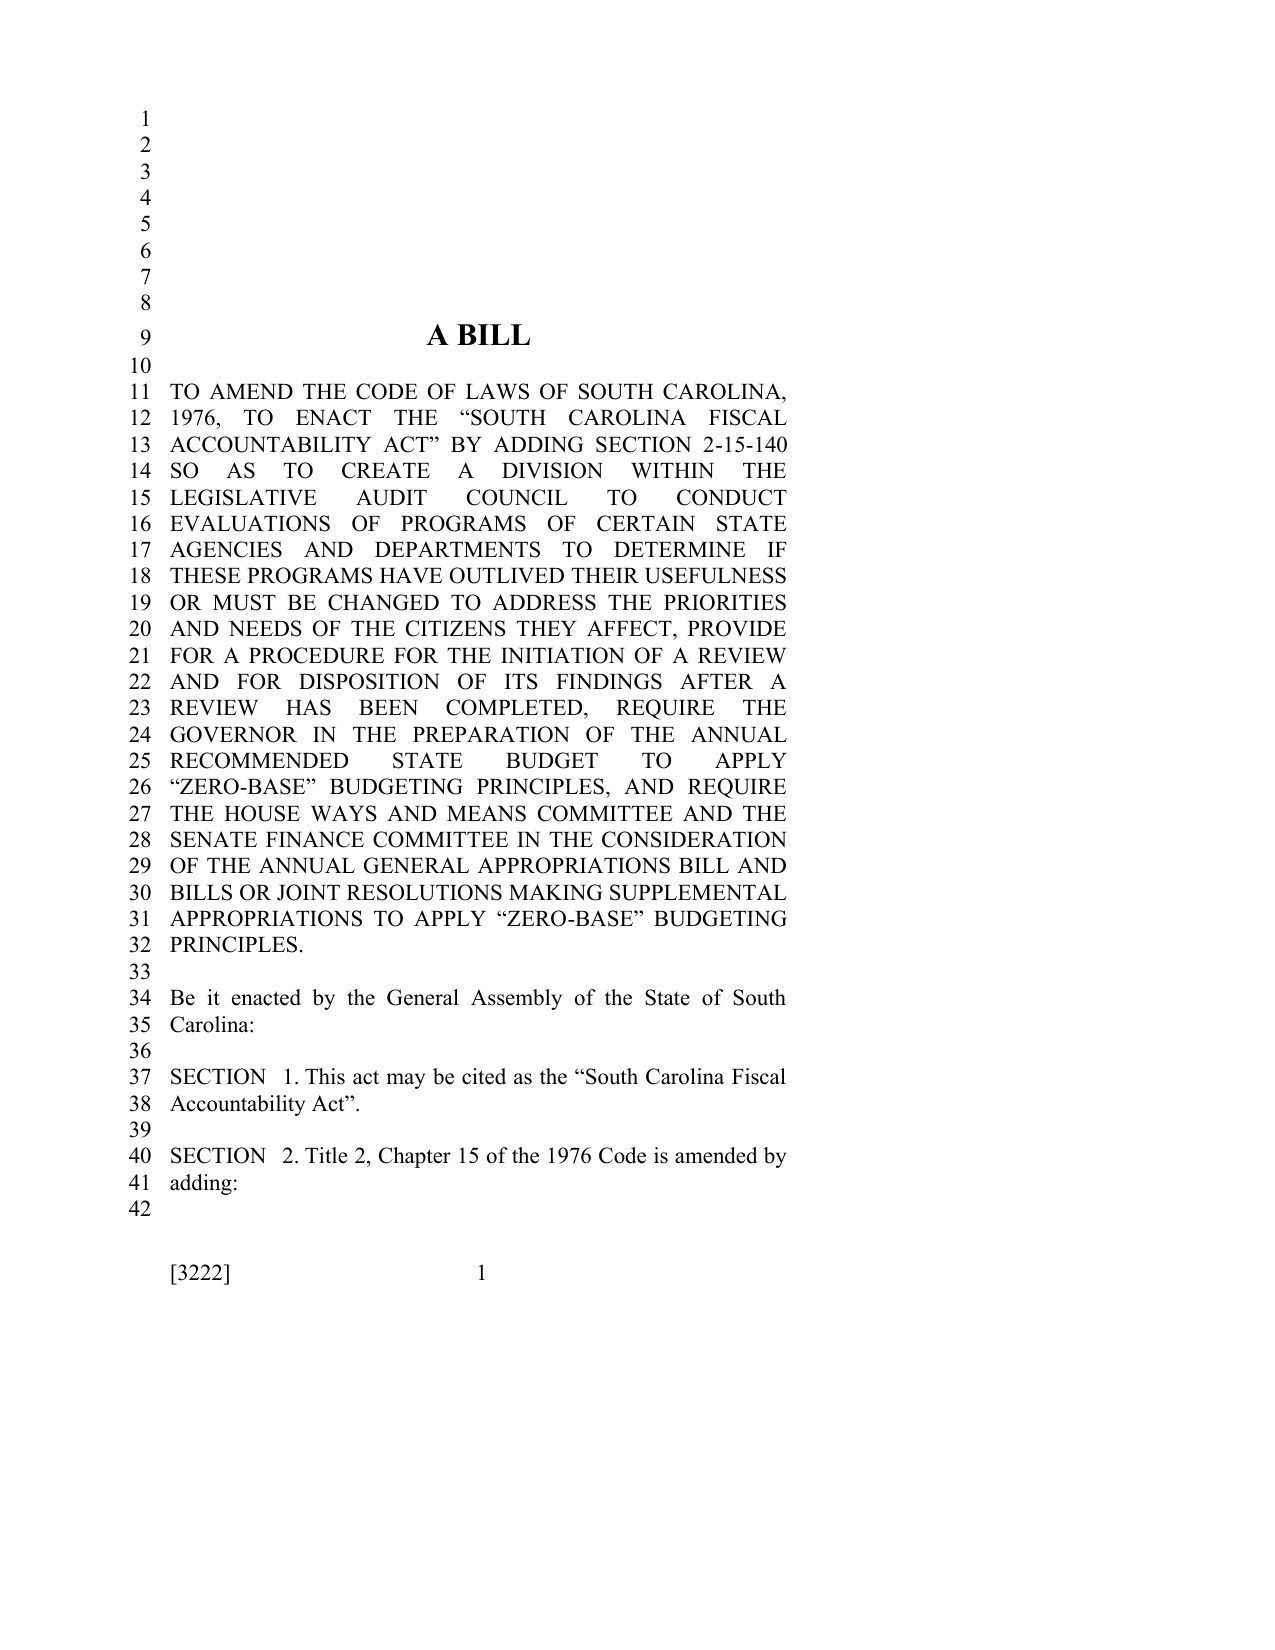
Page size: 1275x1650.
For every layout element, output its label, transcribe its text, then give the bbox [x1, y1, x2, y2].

text SECTION 1. This act may be cited as the “South Carolina Fiscal Accountability Act”. [169, 1063, 787, 1116]
text TO AMEND THE CODE OF LAWS OF SOUTH CAROLINA, 1976, TO ENACT THE “SOUTH CAROLINA FISCAL ACCOUNTABILITY ACT” BY ADDING SECTION 2-15-140 SO AS TO CREATE A DIVISION WITHIN THE LEGISLATIVE AUDIT COUNCIL TO CONDUCT EVALUATIONS OF PROGRAMS OF CERTAIN STATE AGENCIES AND DEPARTMENTS TO DETERMINE IF THESE PROGRAMS HAVE OUTLIVED THEIR USEFULNESS OR MUST BE CHANGED TO ADDRESS THE PRIORITIES AND NEEDS OF THE CITIZENS THEY AFFECT, PROVIDE FOR A PROCEDURE FOR THE INITIATION OF A REVIEW AND FOR DISPOSITION OF ITS FINDINGS AFTER A REVIEW HAS BEEN COMPLETED, REQUIRE THE GOVERNOR IN THE PREPARATION OF THE ANNUAL RECOMMENDED STATE BUDGET TO APPLY “ZERO-BASE” BUDGETING PRINCIPLES, AND REQUIRE THE HOUSE WAYS AND MEANS COMMITTEE AND THE SENATE FINANCE COMMITTEE IN THE CONSIDERATION OF THE ANNUAL GENERAL APPROPRIATIONS BILL AND BILLS OR JOINT RESOLUTIONS MAKING SUPPLEMENTAL APPROPRIATIONS TO APPLY “ZERO-BASE” BUDGETING PRINCIPLES. [169, 378, 787, 958]
text SECTION 2. Title 2, Chapter 15 of the 1976 Code is amended by adding: [169, 1142, 787, 1195]
text Be it enacted by the General Assembly of the State of South Carolina: [169, 984, 787, 1037]
text A BILL [169, 316, 787, 352]
